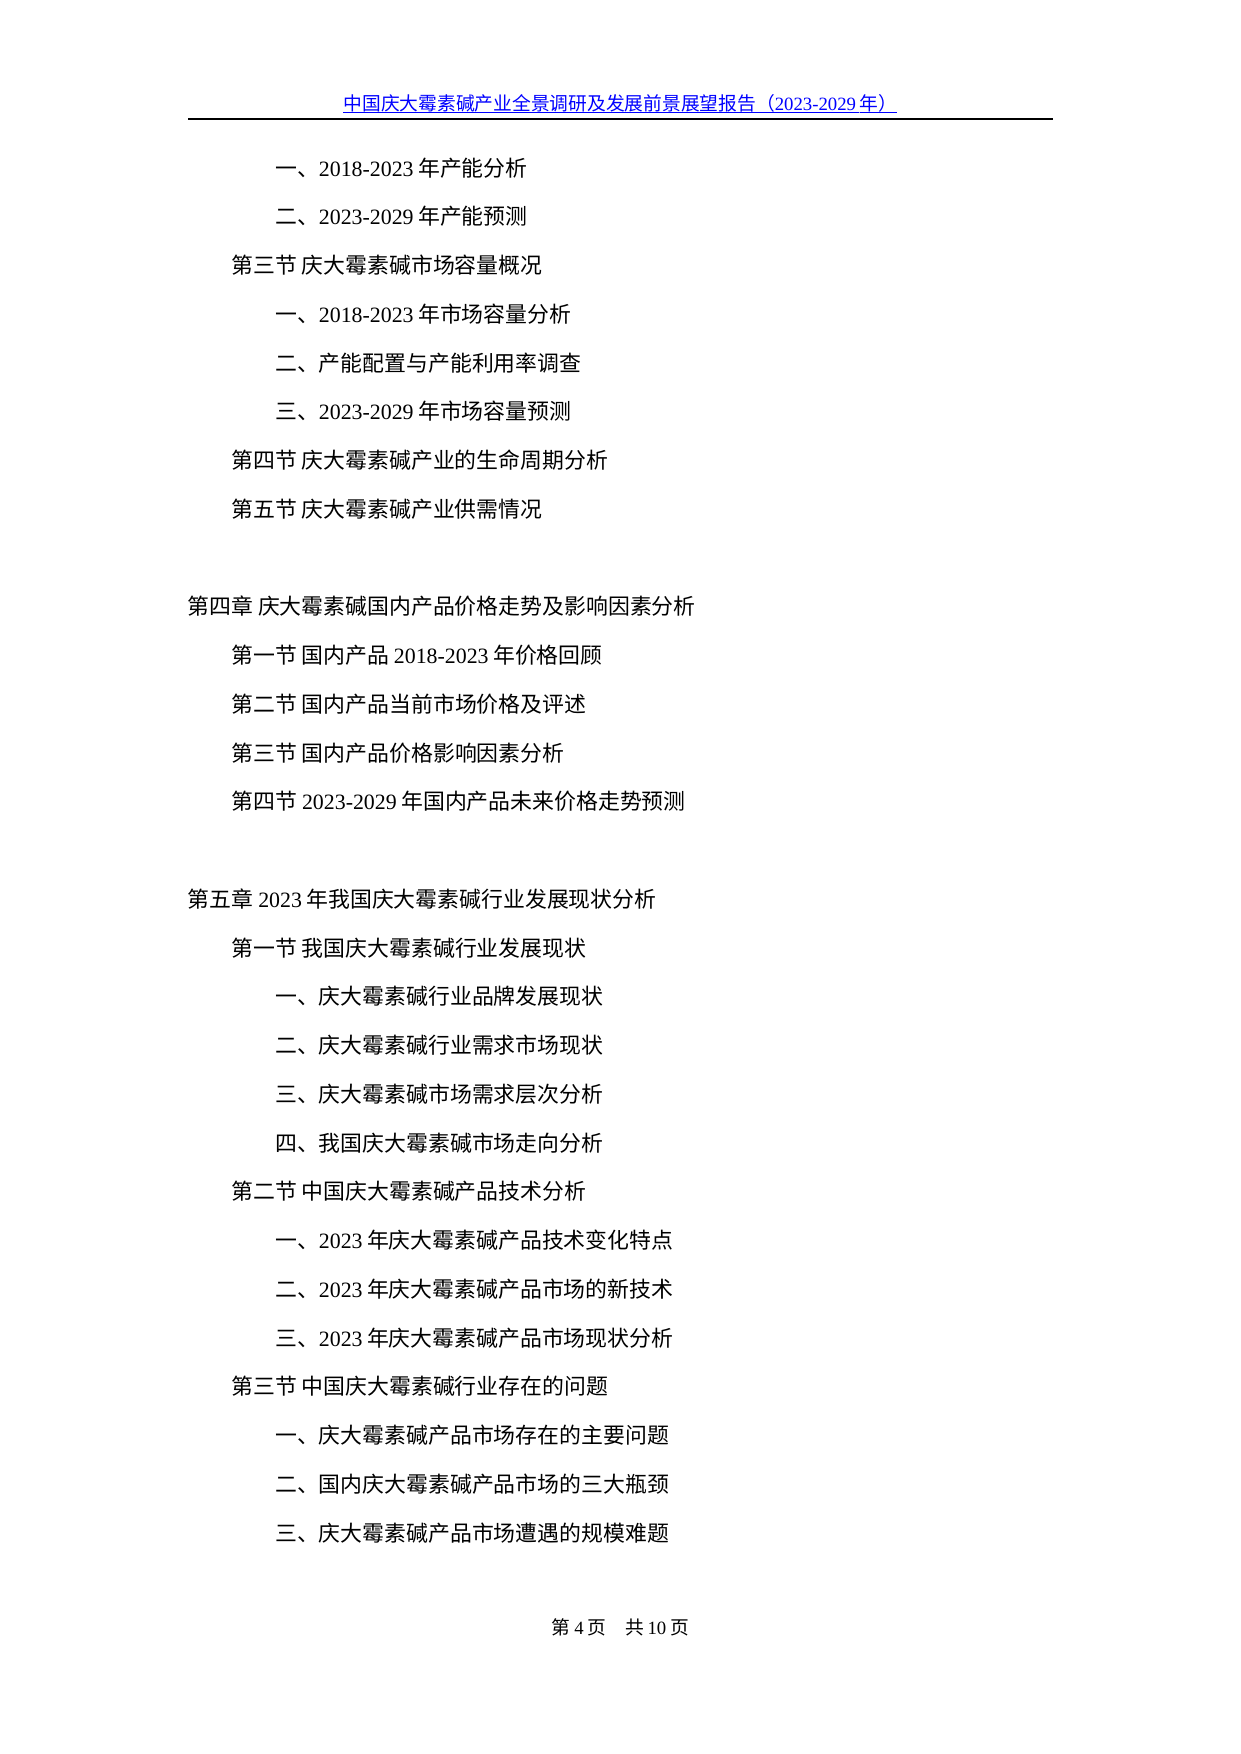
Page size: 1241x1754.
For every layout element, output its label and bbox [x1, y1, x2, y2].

text [187, 150, 1053, 1548]
